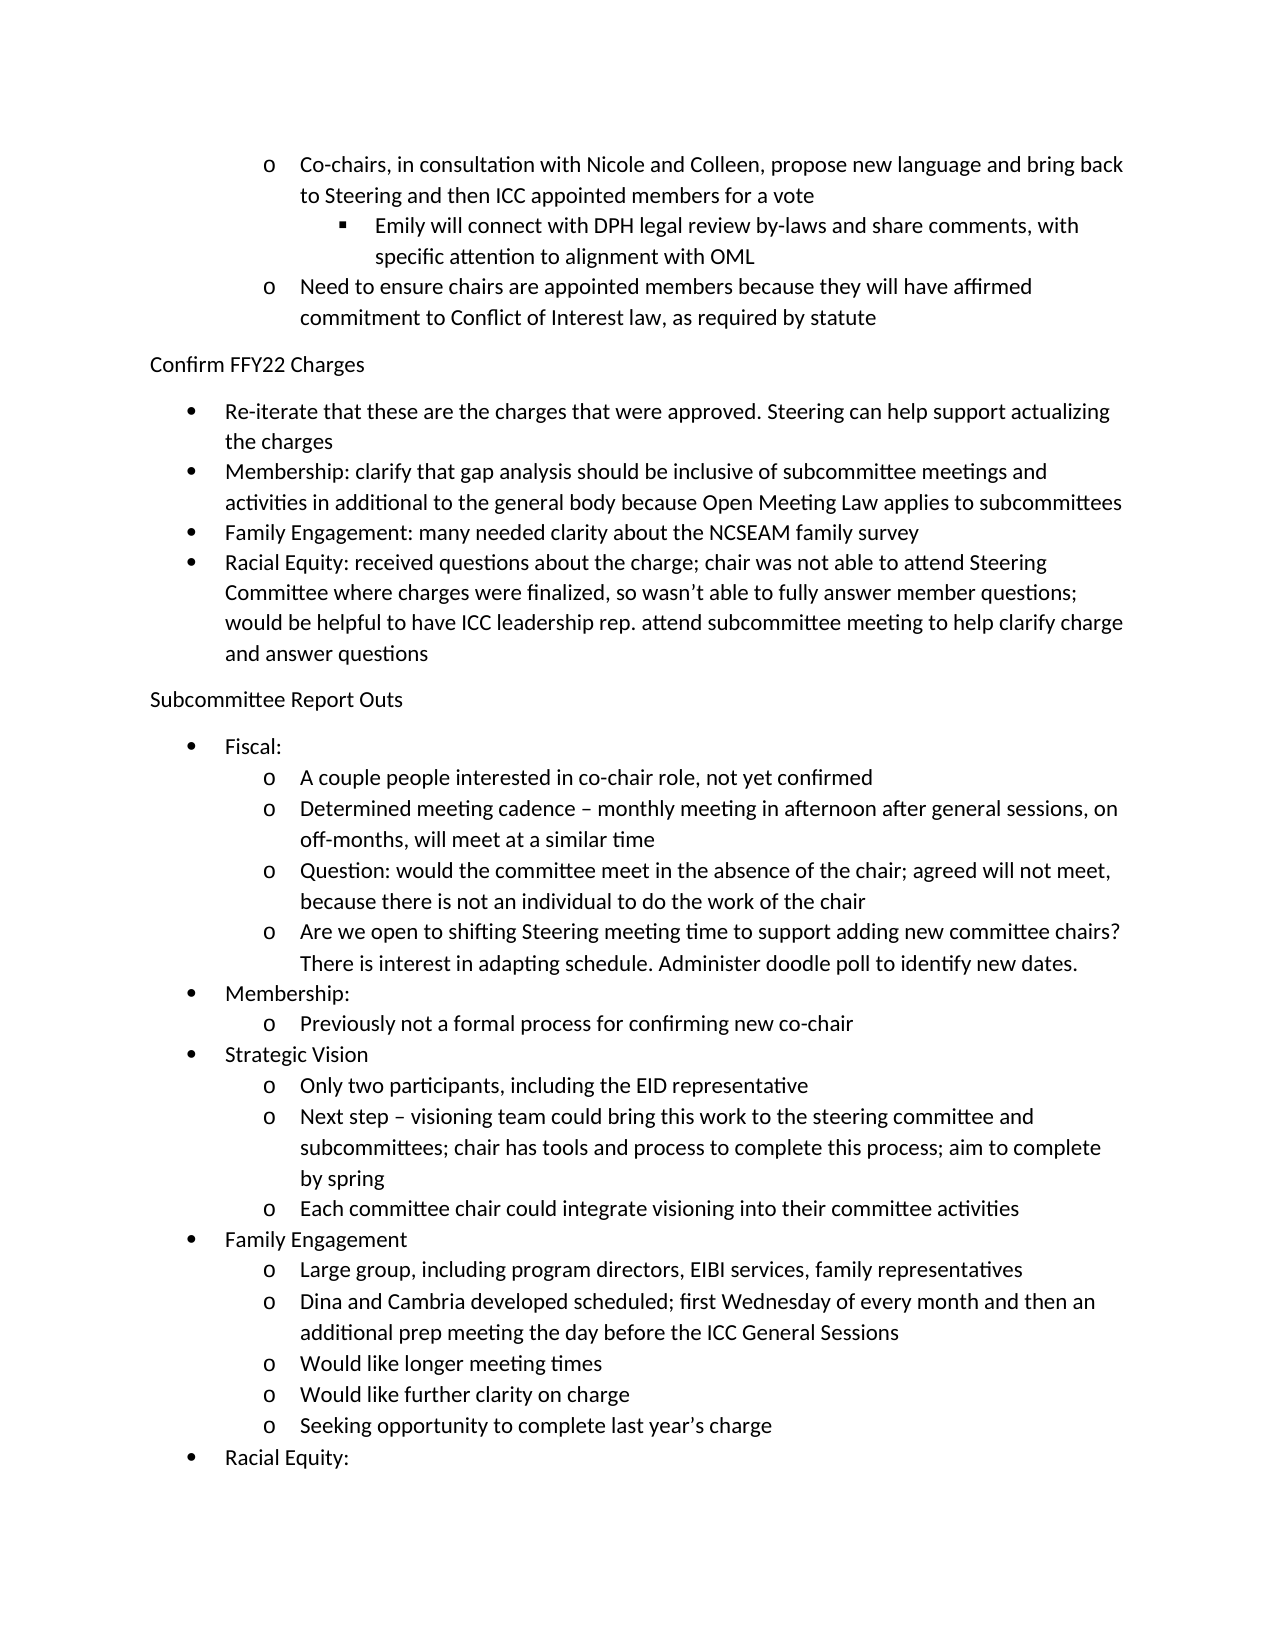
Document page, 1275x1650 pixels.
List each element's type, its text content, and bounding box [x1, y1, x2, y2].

list Membership: clarify that gap analysis should be inclusive of subcommittee meetings and activities in additional to the general body because Open Meeting Law applies to subcommittees [187, 457, 1125, 516]
list Question: would the committee meet in the absence of the chair; agreed will not meet, because there is not an individual to do the work of the chair [262, 856, 1125, 915]
list Each committee chair could integrate visioning into their committee activities [262, 1194, 1125, 1223]
list Family Engagement [187, 1225, 1125, 1253]
list Previously not a formal process for confirming new co-chair [262, 1009, 1125, 1038]
list Fiscal: [187, 732, 1125, 761]
list Would like further clarity on charge [262, 1380, 1125, 1409]
list Strategic Vision [187, 1041, 1125, 1068]
list Determined meeting cadence – monthly meeting in afternoon after general sessions, on off-months, will meet at a similar time [262, 794, 1125, 853]
text Confirm FFY22 Charges [150, 350, 1125, 378]
list Seeking opportunity to complete last year’s charge [262, 1412, 1125, 1441]
list Need to ensure chairs are appointed members because they will have affirmed commitment to Conflict of Interest law, as required by statute [262, 272, 1125, 331]
list Emily will connect with DPH legal review by-laws and share comments, with specific attention to alignment with OML [337, 212, 1125, 270]
list A couple people interested in co-chair role, not yet confirmed [262, 763, 1125, 792]
list Large group, including program directors, EIBI services, family representatives [262, 1256, 1125, 1285]
list Racial Equity: received questions about the charge; chair was not able to attend Steering Committee where charges were finalized, so wasn’t able to fully answer member questions; would be helpful to have ICC leadership rep. attend subcommittee meeting to help clarify charge and answer questions [187, 548, 1125, 667]
list Dina and Cambria developed scheduled; first Wednesday of every month and then an additional prep meeting the day before the ICC General Sessions [262, 1287, 1125, 1346]
list Racial Equity: [187, 1443, 1125, 1471]
text Subcommittee Report Outs [150, 686, 1125, 714]
list Would like longer meeting times [262, 1349, 1125, 1378]
list Are we open to shifting Steering meeting time to support adding new committee chairs? There is interest in adapting schedule. Administer doodle poll to identify new dates. [262, 917, 1125, 977]
list Family Engagement: many needed clarity about the NCSEAM family survey [187, 518, 1125, 546]
list Membership: [187, 979, 1125, 1007]
list Co-chairs, in consultation with Nicole and Colleen, propose new language and bring back to Steering and then ICC appointed members for a vote [262, 150, 1125, 209]
list Next step – visioning team could bring this work to the steering committee and subcommittees; chair has tools and process to complete this process; aim to complete by spring [262, 1102, 1125, 1192]
list Only two participants, including the EID representative [262, 1071, 1125, 1100]
list Re-iterate that these are the charges that were approved. Steering can help support actualizing the charges [187, 397, 1125, 455]
